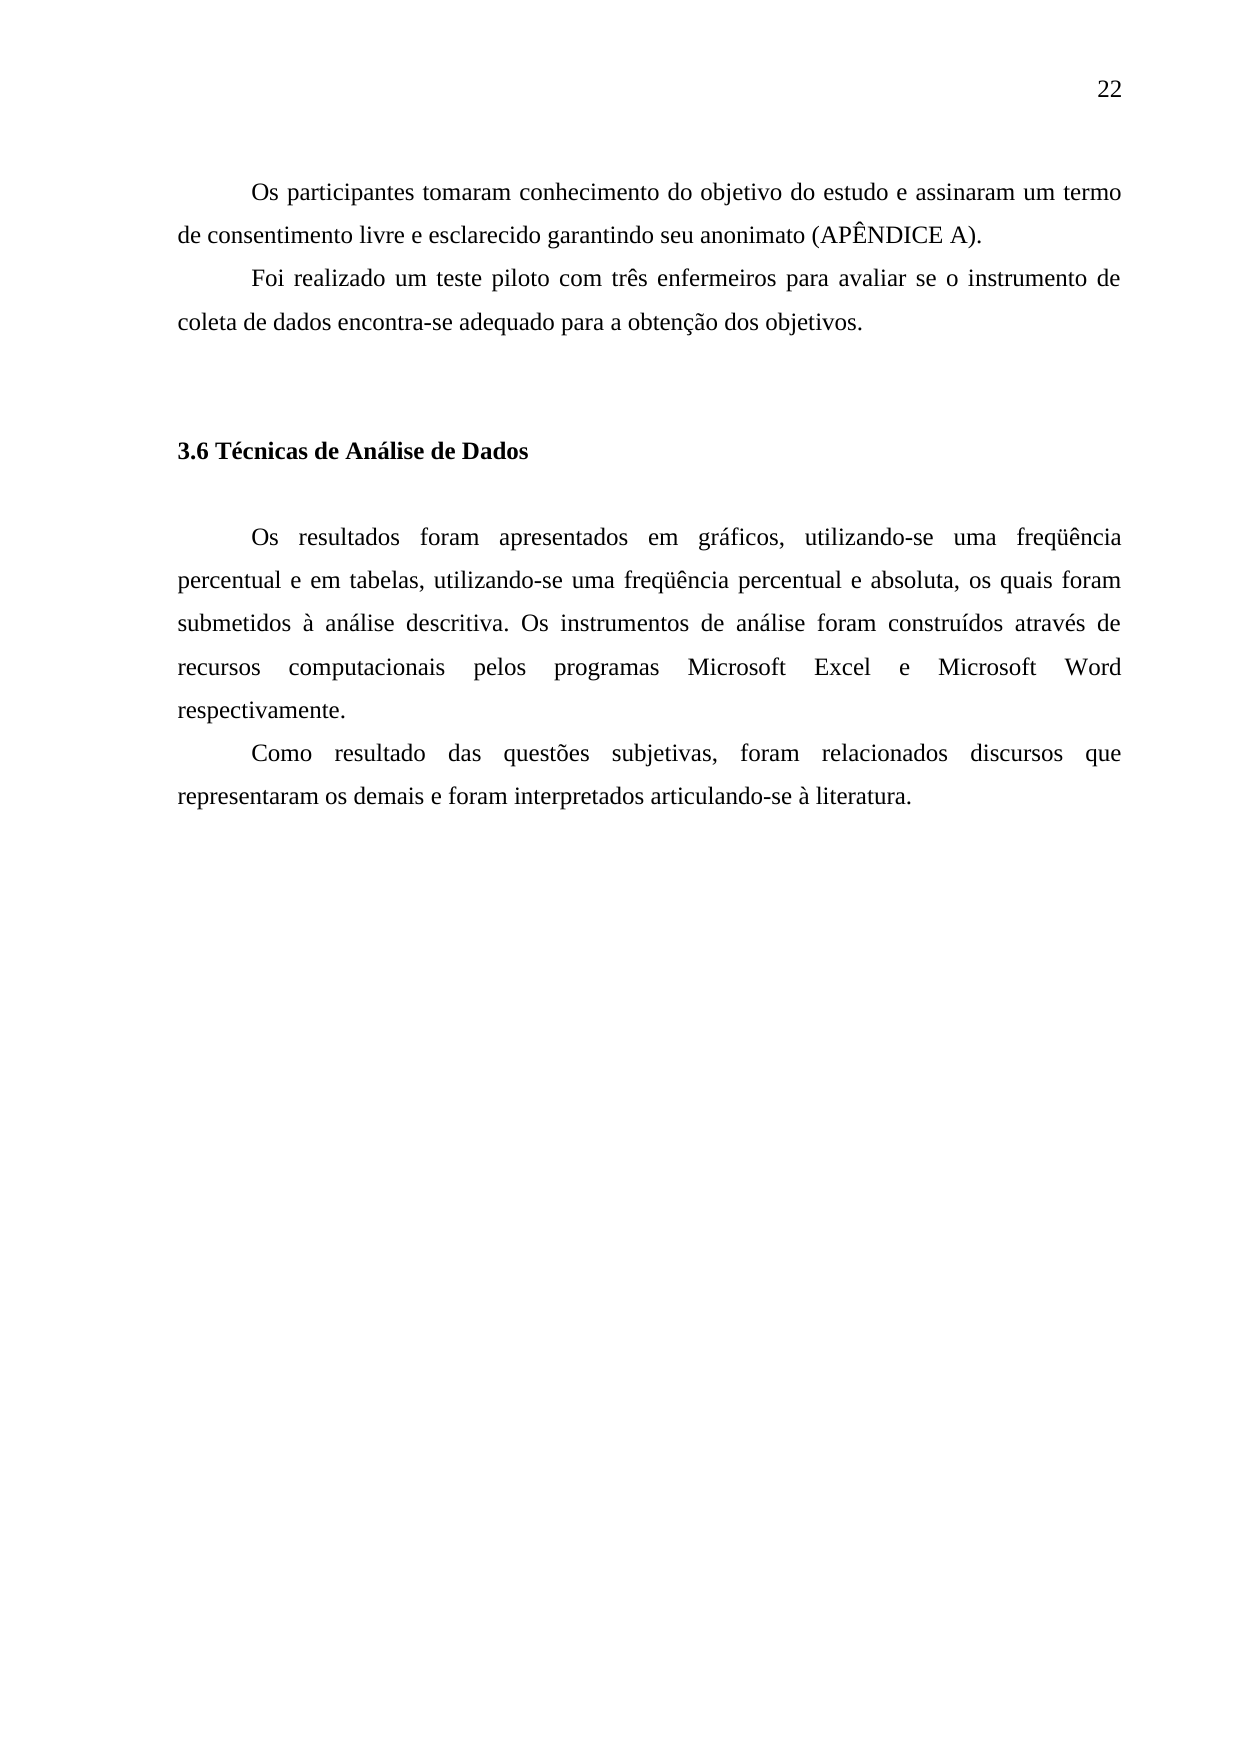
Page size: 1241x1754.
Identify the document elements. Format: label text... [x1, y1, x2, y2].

text 3.6 Técnicas de Análise de Dados [177, 436, 1122, 465]
text Como resultado das questões subjetivas, foram relacionados discursos que representaram os demais e foram interpretados articulando-se à literatura. [177, 738, 1122, 810]
text Os participantes tomaram conhecimento do objetivo do estudo e assinaram um termo de consentimento livre e esclarecido garantindo seu anonimato (APÊNDICE A). [177, 177, 1122, 249]
text Os resultados foram apresentados em gráficos, utilizando-se uma freqüência percentual e em tabelas, utilizando-se uma freqüência percentual e absoluta, os quais foram submetidos à análise descritiva. Os instrumentos de análise foram construídos através de recursos computacionais pelos programas Microsoft Excel e Microsoft Word respectivamente. [177, 522, 1122, 723]
text Foi realizado um teste piloto com três enfermeiros para avaliar se o instrumento de coleta de dados encontra-se adequado para a obtenção dos objetivos. [177, 263, 1122, 335]
